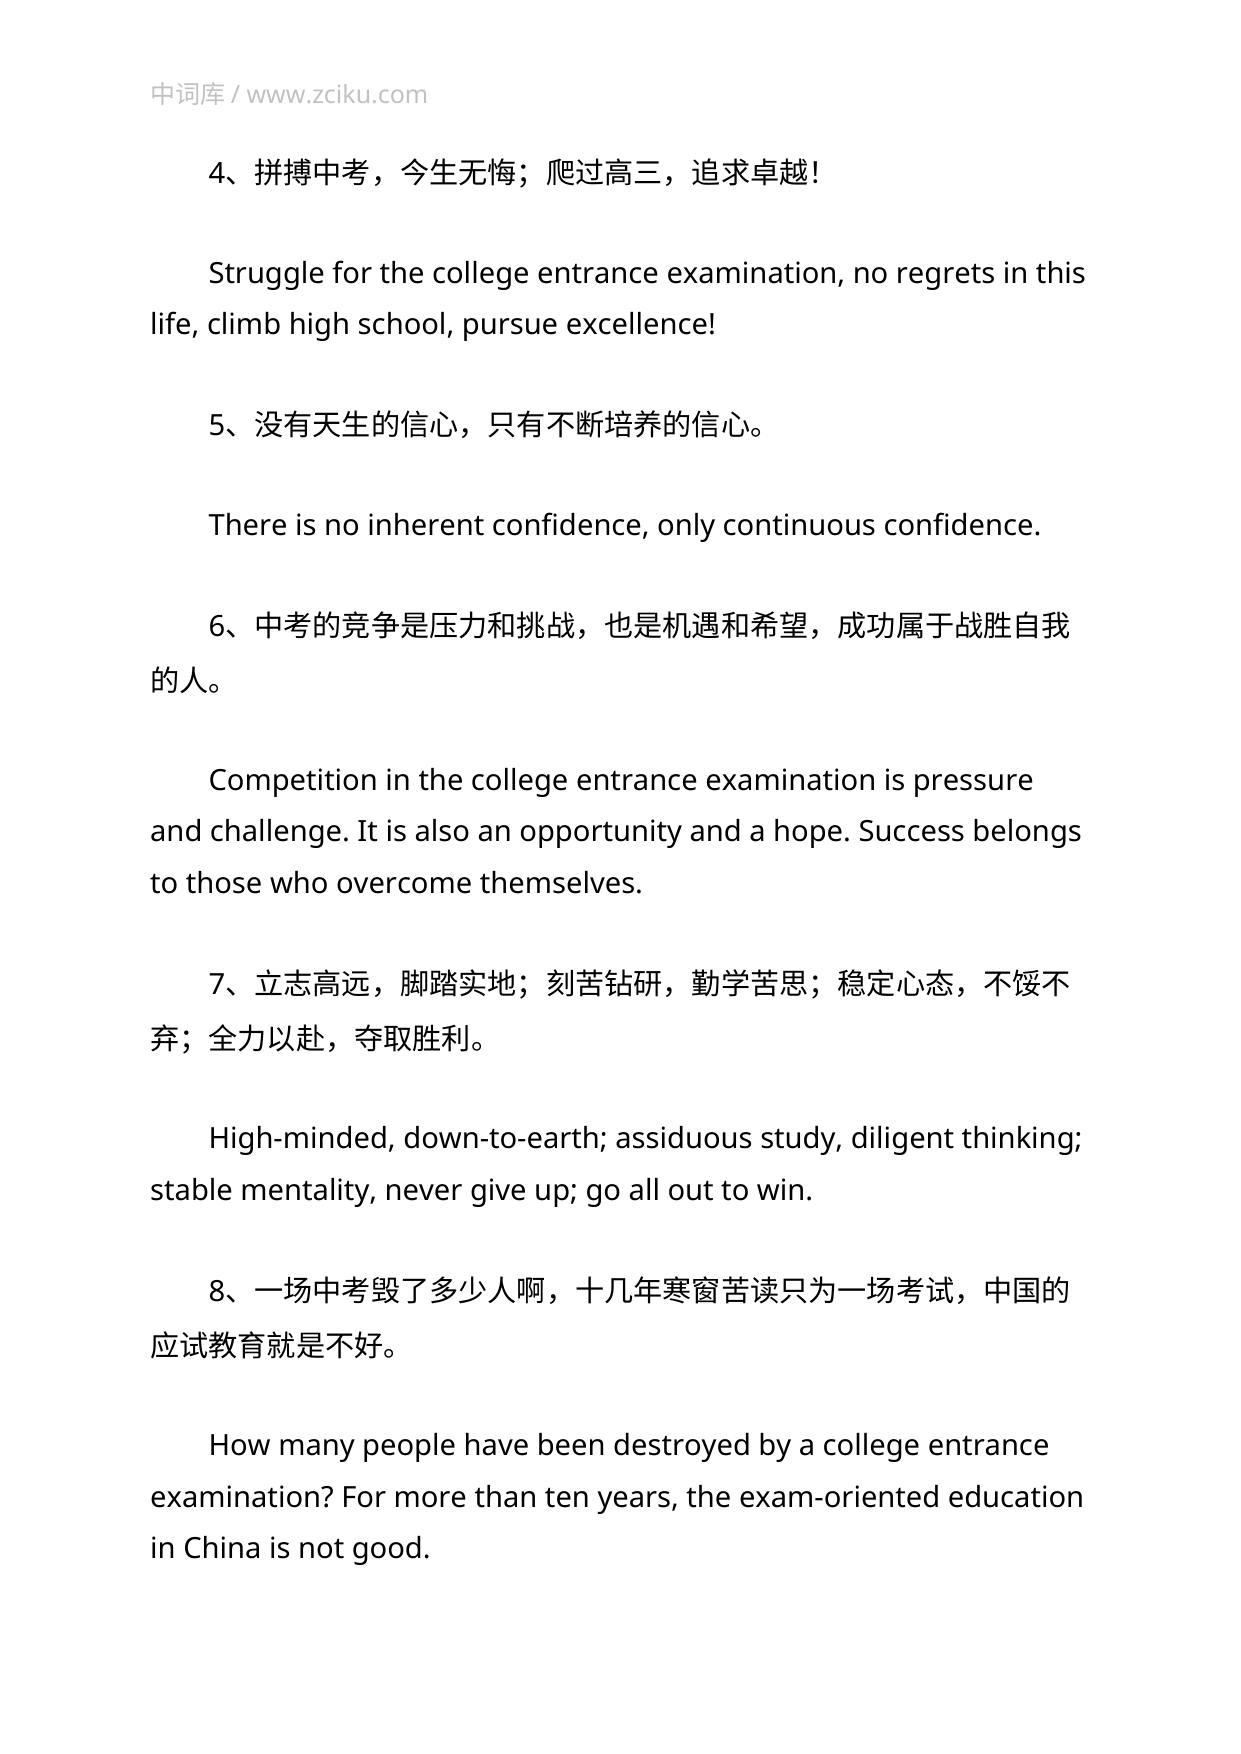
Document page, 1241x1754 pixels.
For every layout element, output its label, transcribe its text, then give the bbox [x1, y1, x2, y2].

text Competition in the college entrance examination is pressure and challenge. It is also an opportunity and a hope. Success belongs to those who overcome themselves. [150, 759, 1090, 902]
text 8、一场中考毁了多少人啊，十几年寒窗苦读只为一场考试，中国的应试教育就是不好。 [150, 1267, 1090, 1365]
text 7、立志高远，脚踏实地；刻苦钻研，勤学苦思；稳定心态，不馁不弃；全力以赴，夺取胜利。 [150, 961, 1090, 1058]
text How many people have been destroyed by a college entrance examination? For more than ten years, the exam-oriented education in China is not good. [150, 1424, 1090, 1567]
text 4、拼搏中考，今生无悔；爬过高三，追求卓越！ [150, 150, 1090, 192]
text 6、中考的竞争是压力和挑战，也是机遇和希望，成功属于战胜自我的人。 [150, 602, 1090, 700]
text 5、没有天生的信心，只有不断培养的信心。 [150, 402, 1090, 444]
text High-minded, down-to-earth; assiduous study, diligent thinking; stable mentality, never give up; go all out to win. [150, 1117, 1090, 1209]
text There is no inherent confidence, only continuous confidence. [150, 504, 1090, 544]
text Struggle for the college entrance examination, no regrets in this life, climb high school, pursue excellence! [150, 252, 1090, 343]
